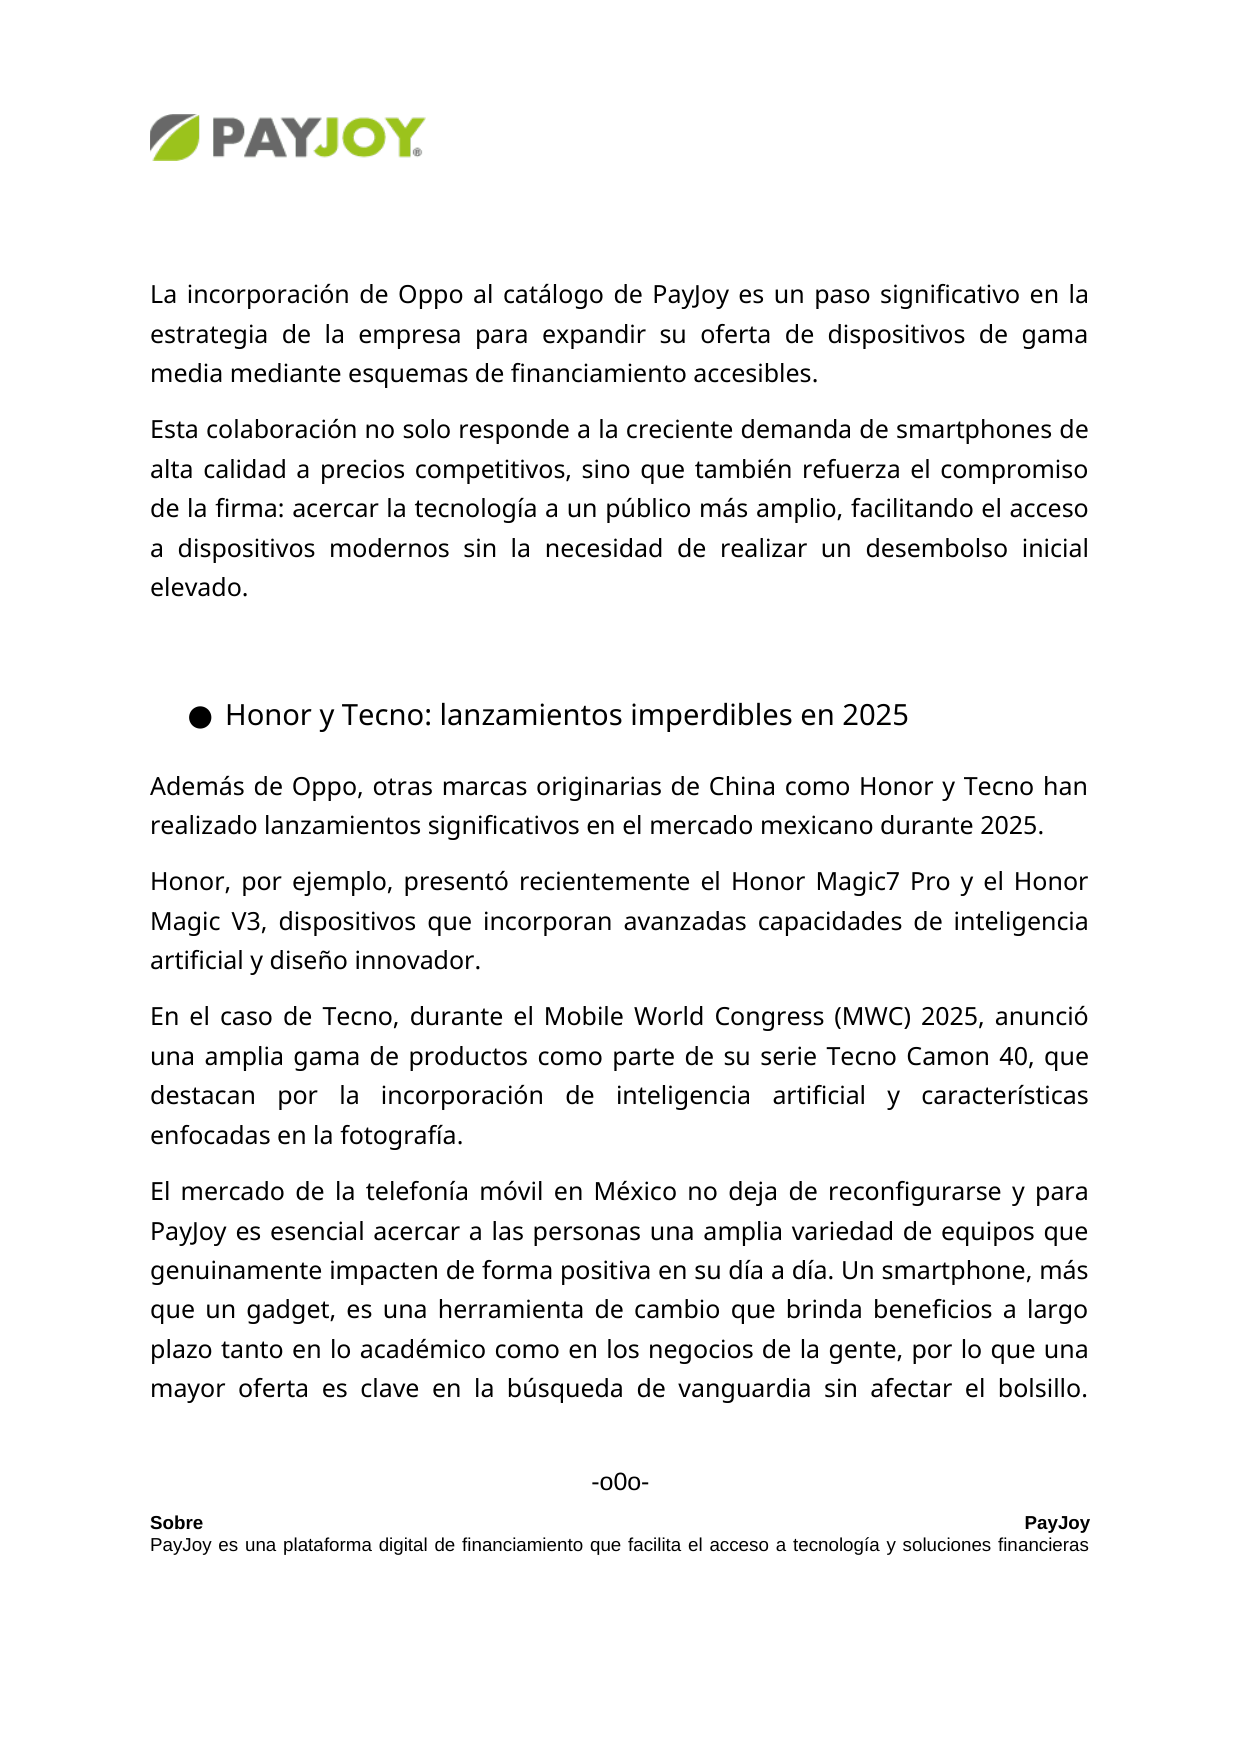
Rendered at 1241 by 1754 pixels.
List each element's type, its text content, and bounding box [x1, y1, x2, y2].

text -o0o- [150, 1467, 1090, 1495]
list Honor y Tecno: lanzamientos imperdibles en 2025 [187, 682, 1090, 742]
text En el caso de Tecno, durante el Mobile World Congress (MWC) 2025, anunció una amplia gama de productos como parte de su serie Tecno Camon 40, que destacan por la incorporación de inteligencia artificial y características enfocadas en la fotografía. [150, 999, 1090, 1152]
text Esta colaboración no solo responde a la creciente demanda de smartphones de alta calidad a precios competitivos, sino que también refuerza el compromiso de la firma: acercar la tecnología a un público más amplio, facilitando el acceso a dispositivos modernos sin la necesidad de realizar un desembolso inicial elevado. [150, 412, 1090, 604]
picture [150, 114, 426, 161]
text El mercado de la telefonía móvil en México no deja de reconfigurarse y para PayJoy es esencial acercar a las personas una amplia variedad de equipos que genuinamente impacten de forma positiva en su día a día. Un smartphone, más que un gadget, es una herramienta de cambio que brinda beneficios a largo plazo tanto en lo académico como en los negocios de la gente, por lo que una mayor oferta es clave en la búsqueda de vanguardia sin afectar el bolsillo. [150, 1174, 1090, 1444]
text Honor, por ejemplo, presentó recientemente el Honor Magic7 Pro y el Honor Magic V3, dispositivos que incorporan avanzadas capacidades de inteligencia artificial y diseño innovador. [150, 864, 1090, 977]
text La incorporación de Oppo al catálogo de PayJoy es un paso significativo en la estrategia de la empresa para expandir su oferta de dispositivos de gama media mediante esquemas de financiamiento accesibles. [150, 277, 1090, 390]
text Además de Oppo, otras marcas originarias de China como Honor y Tecno han realizado lanzamientos significativos en el mercado mexicano durante 2025. [150, 768, 1090, 842]
